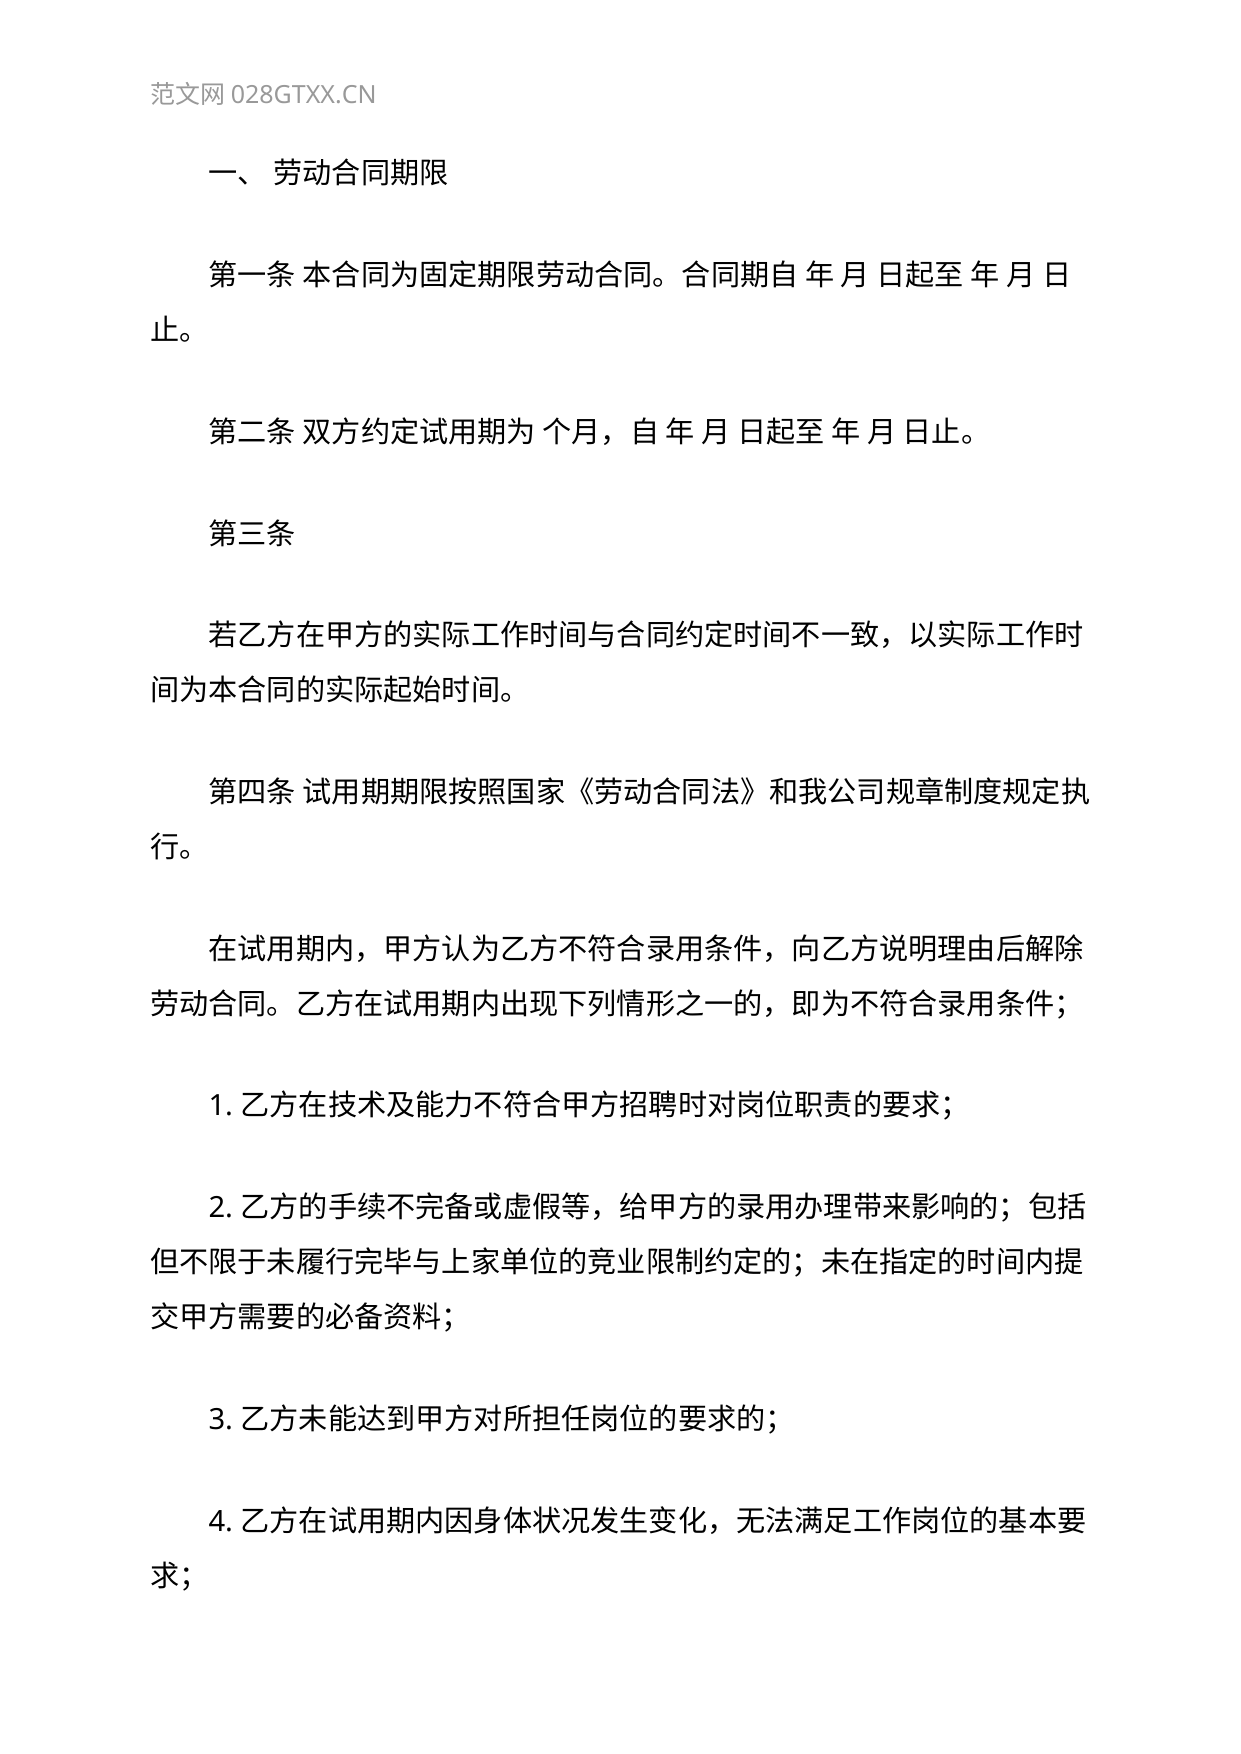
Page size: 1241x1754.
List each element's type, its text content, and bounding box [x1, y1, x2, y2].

text 1. 乙方在技术及能力不符合甲方招聘时对岗位职责的要求； [150, 1082, 1090, 1124]
text 若乙方在甲方的实际工作时间与合同约定时间不一致，以实际工作时间为本合同的实际起始时间。 [150, 612, 1090, 709]
text 第四条 试用期期限按照国家《劳动合同法》和我公司规章制度规定执行。 [150, 769, 1090, 866]
text 3. 乙方未能达到甲方对所担任岗位的要求的； [150, 1396, 1090, 1438]
text 第三条 [150, 510, 1090, 552]
text 第二条 双方约定试用期为 个月，自 年 月 日起至 年 月 日止。 [150, 408, 1090, 451]
text 2. 乙方的手续不完备或虚假等，给甲方的录用办理带来影响的；包括但不限于未履行完毕与上家单位的竞业限制约定的；未在指定的时间内提交甲方需要的必备资料； [150, 1184, 1090, 1336]
text 一、 劳动合同期限 [150, 150, 1090, 192]
text 第一条 本合同为固定期限劳动合同。合同期自 年 月 日起至 年 月 日止。 [150, 252, 1090, 349]
text 4. 乙方在试用期内因身体状况发生变化，无法满足工作岗位的基本要求； [150, 1498, 1090, 1595]
text 在试用期内，甲方认为乙方不符合录用条件，向乙方说明理由后解除劳动合同。乙方在试用期内出现下列情形之一的，即为不符合录用条件； [150, 925, 1090, 1022]
